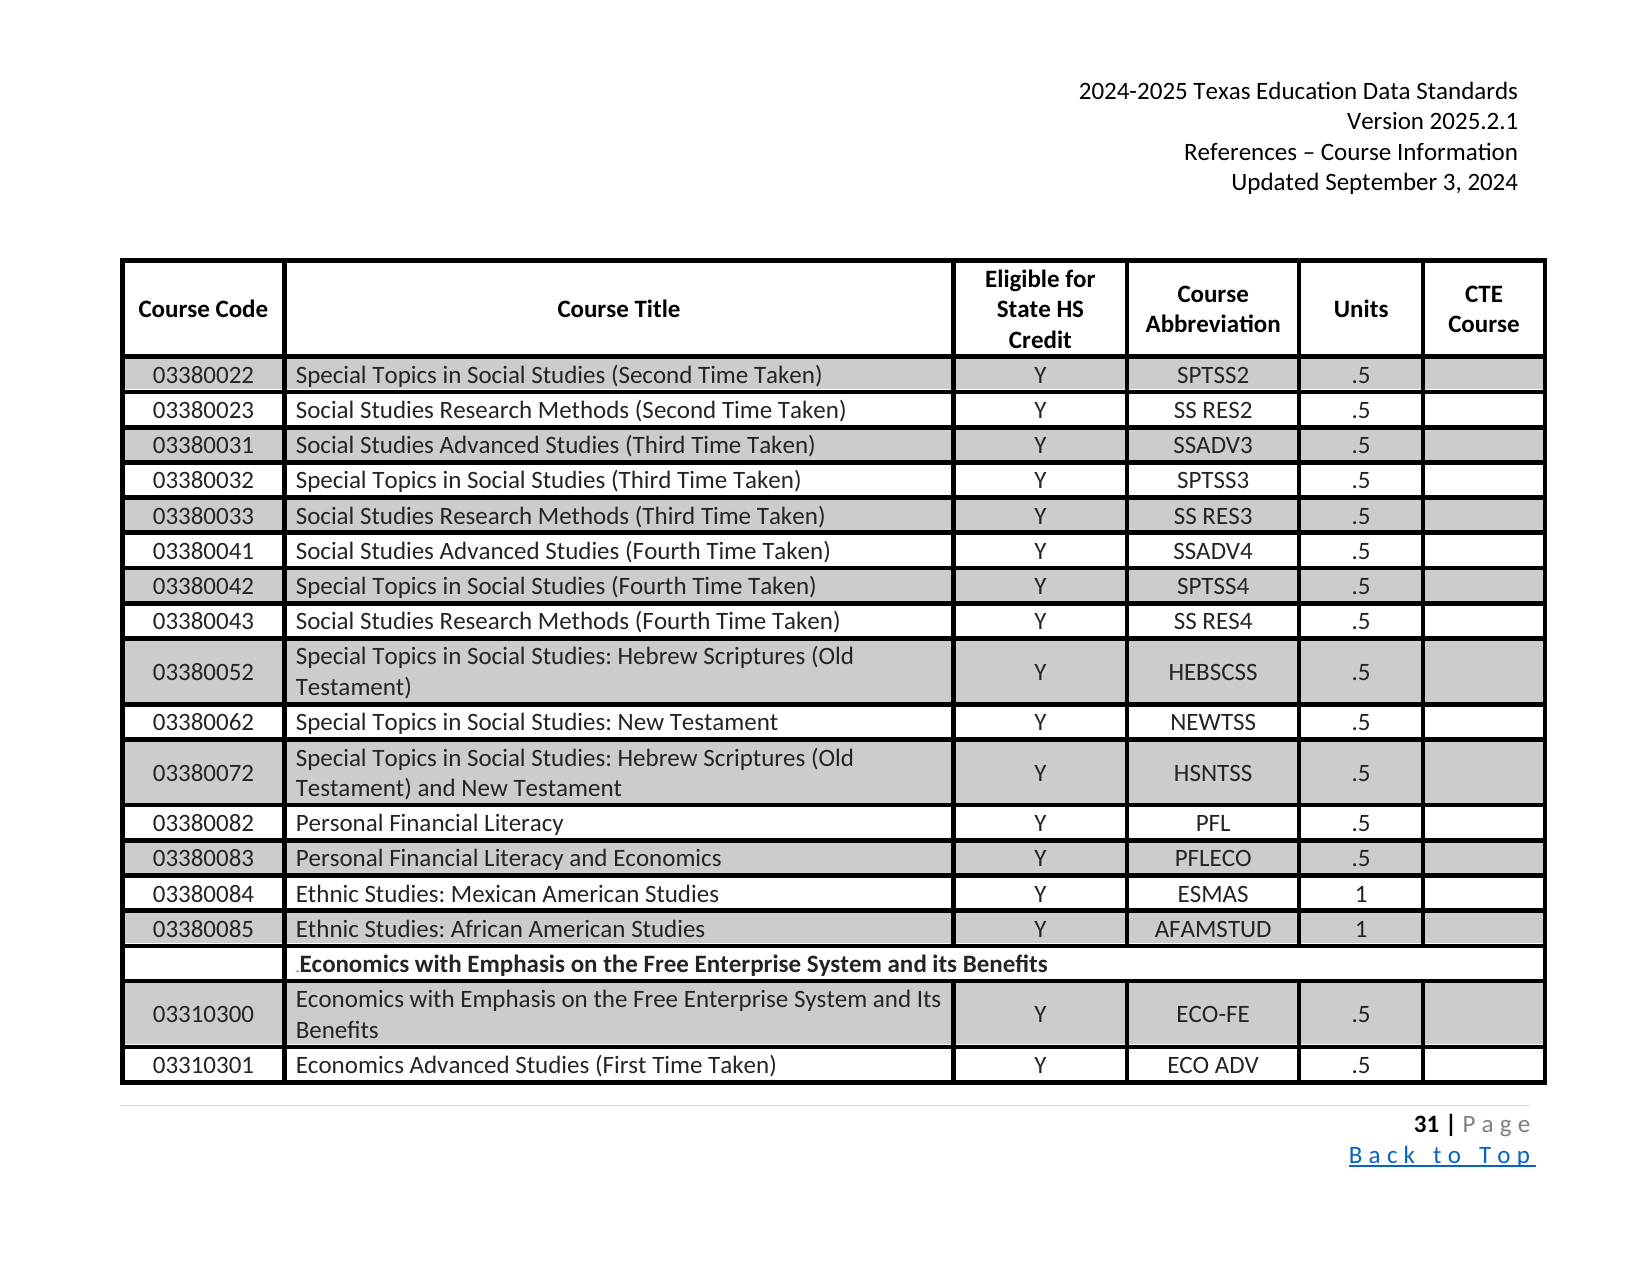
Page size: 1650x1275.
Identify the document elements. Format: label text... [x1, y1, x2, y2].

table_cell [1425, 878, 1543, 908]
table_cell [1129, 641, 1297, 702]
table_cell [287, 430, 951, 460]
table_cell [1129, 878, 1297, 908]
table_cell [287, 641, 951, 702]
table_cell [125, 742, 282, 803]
table_header Units [1301, 263, 1421, 354]
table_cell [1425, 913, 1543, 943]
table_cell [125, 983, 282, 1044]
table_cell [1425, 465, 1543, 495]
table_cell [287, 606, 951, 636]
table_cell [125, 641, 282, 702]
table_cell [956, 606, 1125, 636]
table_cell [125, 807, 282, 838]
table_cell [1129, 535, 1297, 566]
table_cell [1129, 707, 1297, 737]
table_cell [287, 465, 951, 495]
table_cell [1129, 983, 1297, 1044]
table_header Course Code [125, 263, 282, 354]
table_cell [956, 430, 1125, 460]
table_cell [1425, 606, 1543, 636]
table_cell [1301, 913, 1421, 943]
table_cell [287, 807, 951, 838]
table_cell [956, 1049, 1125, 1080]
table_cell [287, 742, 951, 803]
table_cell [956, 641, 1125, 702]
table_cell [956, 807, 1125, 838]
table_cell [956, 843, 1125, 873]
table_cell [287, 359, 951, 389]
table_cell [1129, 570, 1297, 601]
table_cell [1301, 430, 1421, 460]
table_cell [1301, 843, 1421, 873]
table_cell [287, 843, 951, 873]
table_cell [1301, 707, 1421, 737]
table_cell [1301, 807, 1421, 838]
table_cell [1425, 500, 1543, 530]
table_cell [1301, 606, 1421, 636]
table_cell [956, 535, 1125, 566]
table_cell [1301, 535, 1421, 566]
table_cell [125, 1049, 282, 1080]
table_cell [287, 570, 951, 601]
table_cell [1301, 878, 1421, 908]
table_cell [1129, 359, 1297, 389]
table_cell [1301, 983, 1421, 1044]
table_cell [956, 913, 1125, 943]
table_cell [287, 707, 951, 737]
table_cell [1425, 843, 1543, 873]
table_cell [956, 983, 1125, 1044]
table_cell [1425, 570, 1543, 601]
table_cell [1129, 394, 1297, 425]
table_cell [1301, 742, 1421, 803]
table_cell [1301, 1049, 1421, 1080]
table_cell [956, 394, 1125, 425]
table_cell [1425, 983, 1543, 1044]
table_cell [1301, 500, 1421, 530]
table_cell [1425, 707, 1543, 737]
table_header CTE Course [1425, 263, 1543, 354]
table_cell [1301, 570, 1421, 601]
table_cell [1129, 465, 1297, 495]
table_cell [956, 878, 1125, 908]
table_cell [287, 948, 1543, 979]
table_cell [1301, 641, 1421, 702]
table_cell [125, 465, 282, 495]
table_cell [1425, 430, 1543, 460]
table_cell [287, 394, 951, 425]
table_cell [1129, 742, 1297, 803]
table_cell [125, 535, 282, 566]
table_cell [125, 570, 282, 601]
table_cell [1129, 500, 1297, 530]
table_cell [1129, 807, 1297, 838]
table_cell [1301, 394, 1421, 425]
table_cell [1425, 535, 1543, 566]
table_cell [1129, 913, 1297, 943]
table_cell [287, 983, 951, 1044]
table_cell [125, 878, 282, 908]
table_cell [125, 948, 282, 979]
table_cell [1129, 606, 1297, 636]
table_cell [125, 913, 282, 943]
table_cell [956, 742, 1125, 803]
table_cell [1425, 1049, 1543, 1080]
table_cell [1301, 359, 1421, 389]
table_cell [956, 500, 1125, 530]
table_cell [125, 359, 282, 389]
table_header Course Abbreviation [1129, 263, 1297, 354]
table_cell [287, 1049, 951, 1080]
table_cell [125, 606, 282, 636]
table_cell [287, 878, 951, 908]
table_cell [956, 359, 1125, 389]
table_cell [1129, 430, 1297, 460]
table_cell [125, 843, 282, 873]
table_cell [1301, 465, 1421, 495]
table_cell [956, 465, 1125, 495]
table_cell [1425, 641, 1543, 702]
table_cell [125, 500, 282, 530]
table_header Course Title [287, 263, 951, 354]
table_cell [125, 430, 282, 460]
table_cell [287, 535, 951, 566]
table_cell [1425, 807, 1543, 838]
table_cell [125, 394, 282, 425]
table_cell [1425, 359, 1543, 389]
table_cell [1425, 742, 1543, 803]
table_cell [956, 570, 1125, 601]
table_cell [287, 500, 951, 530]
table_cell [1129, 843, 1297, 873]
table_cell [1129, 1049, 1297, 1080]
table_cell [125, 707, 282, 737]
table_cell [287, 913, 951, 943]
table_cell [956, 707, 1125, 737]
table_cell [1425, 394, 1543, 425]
table_header Eligible for State HS Credit [956, 263, 1125, 354]
